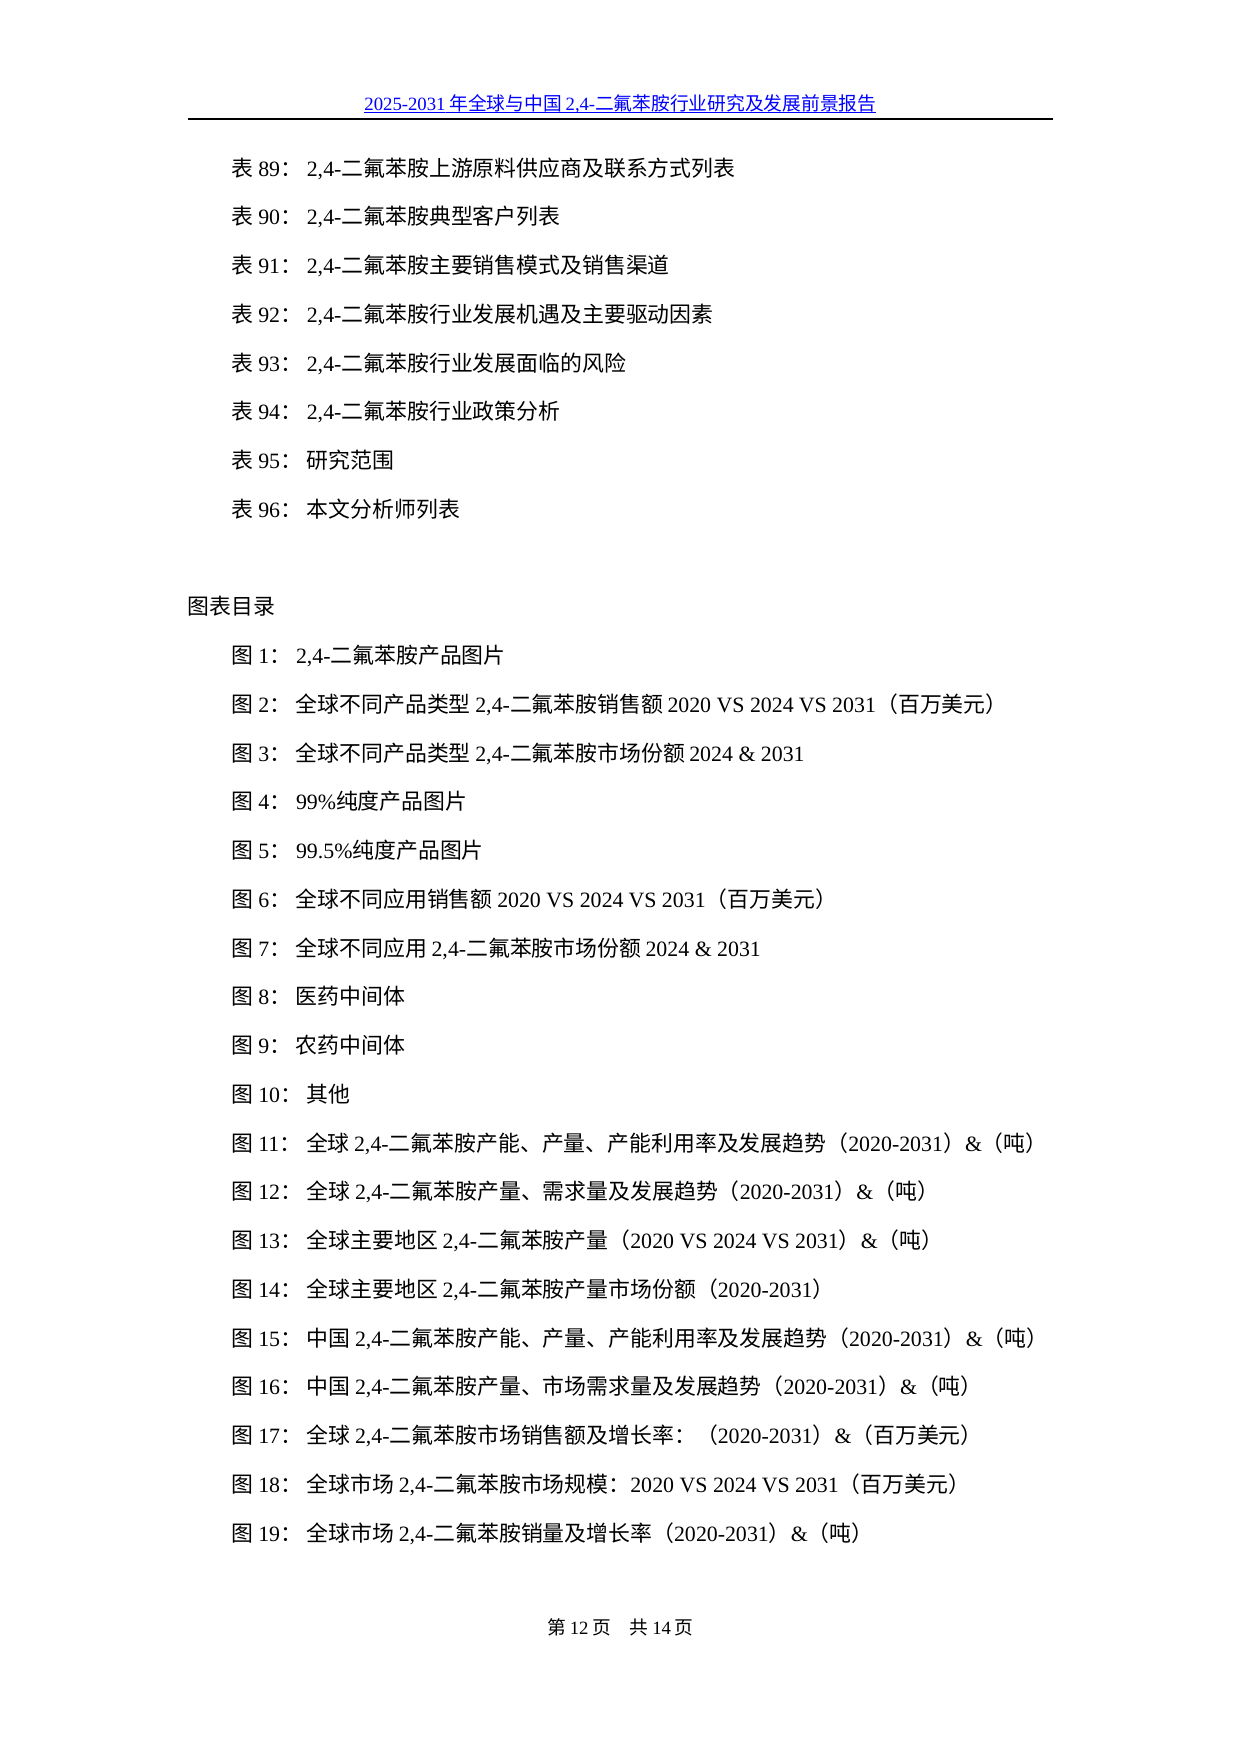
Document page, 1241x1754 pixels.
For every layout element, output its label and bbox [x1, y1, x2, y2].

text [187, 150, 1053, 1548]
